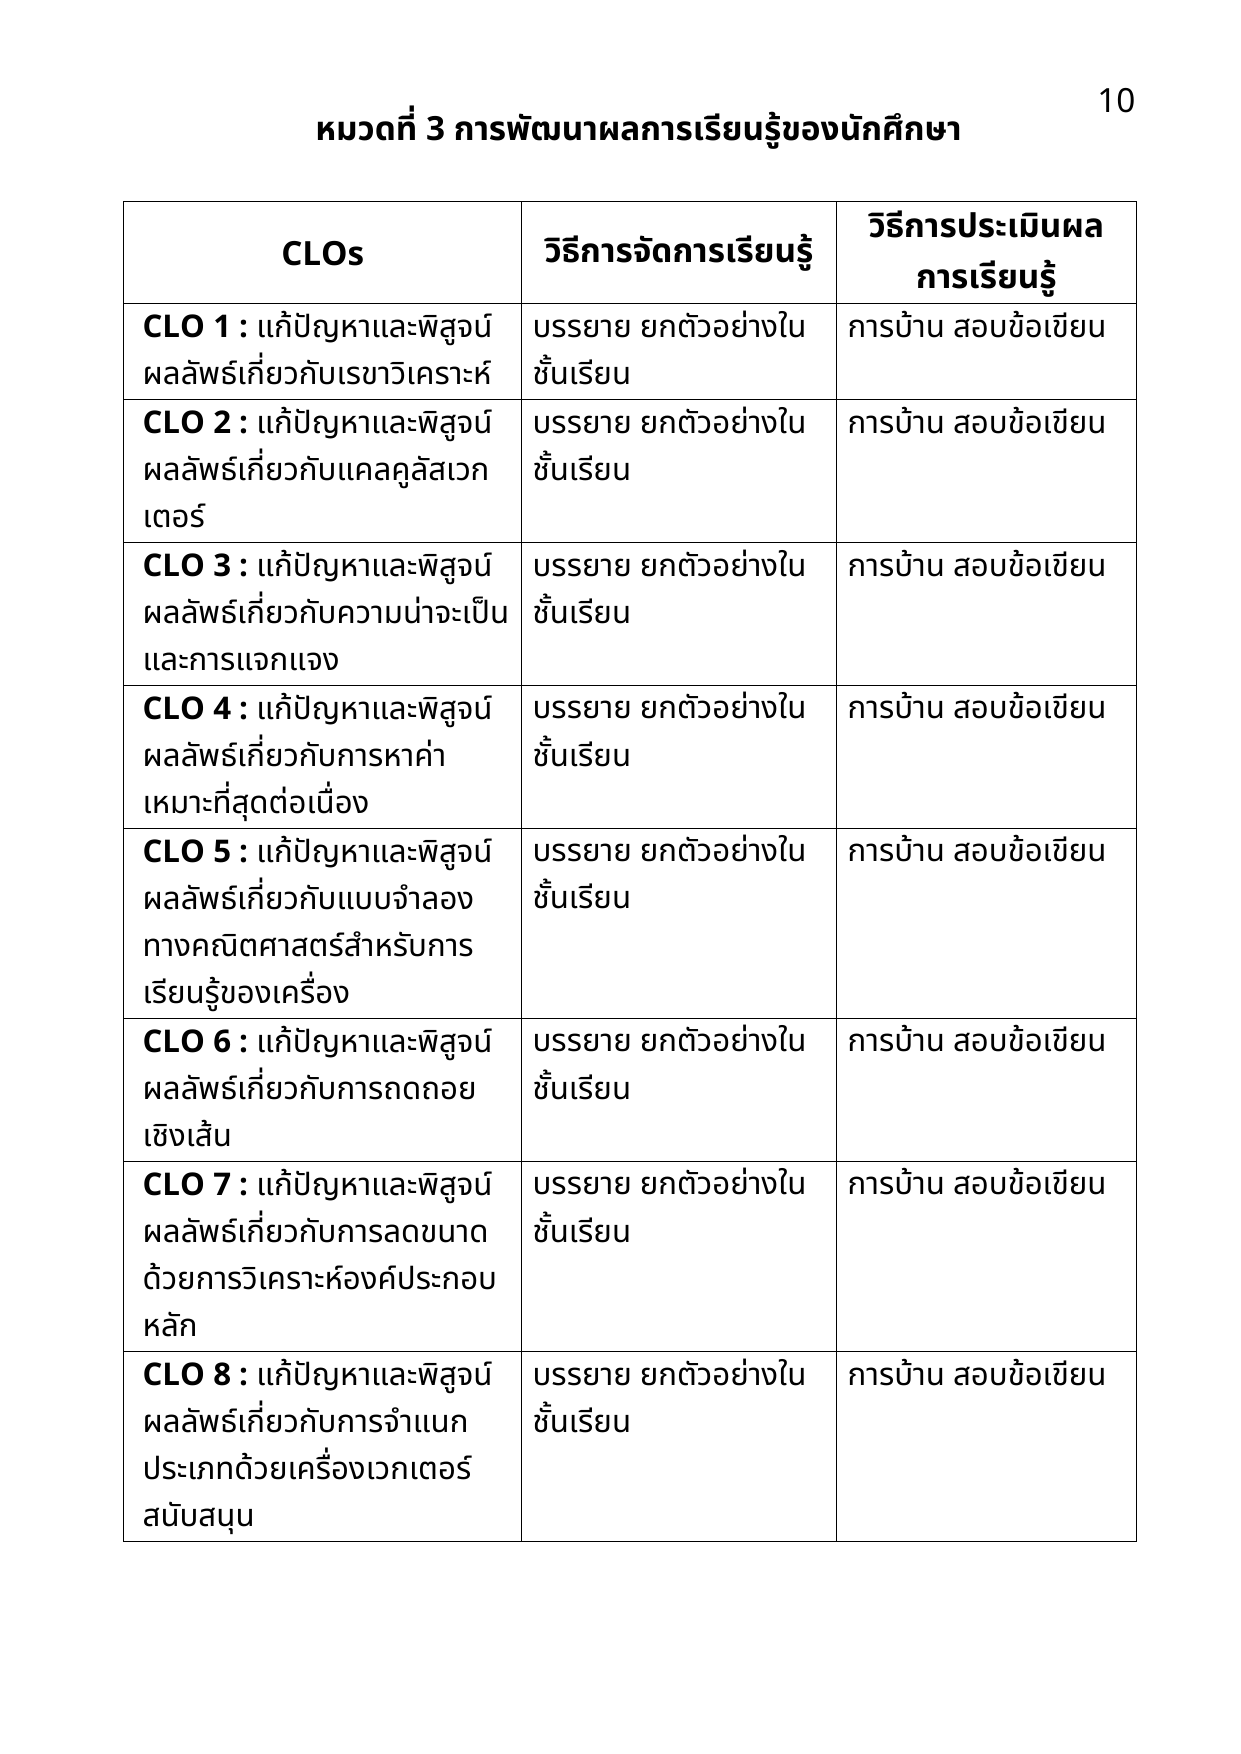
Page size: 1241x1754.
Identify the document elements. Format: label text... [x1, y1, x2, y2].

table_cell บรรยาย ยกตัวอย่างในชั้นเรียน [522, 1019, 836, 1161]
table_cell CLO 7 : แก้ปัญหาและพิสูจน์ผลลัพธ์เกี่ยวกับการลดขนาดด้วยการวิเคราะห์องค์ประกอบหลัก [124, 1162, 521, 1351]
table_cell การบ้าน สอบข้อเขียน [837, 1162, 1136, 1351]
table_cell บรรยาย ยกตัวอย่างในชั้นเรียน [522, 829, 836, 1018]
table_cell CLO 5 : แก้ปัญหาและพิสูจน์ผลลัพธ์เกี่ยวกับแบบจำลองทางคณิตศาสตร์สำหรับการเรียนรู้ของเครื่อง [124, 829, 521, 1018]
table_cell CLO 8 : แก้ปัญหาและพิสูจน์ผลลัพธ์เกี่ยวกับการจำแนกประเภทด้วยเครื่องเวกเตอร์ สนับสนุน [124, 1352, 521, 1541]
table_cell บรรยาย ยกตัวอย่างในชั้นเรียน [522, 304, 836, 399]
table_cell การบ้าน สอบข้อเขียน [837, 304, 1136, 399]
text หมวดที่ 3 การพัฒนาผลการเรียนรู้ของนักศึกษา [105, 105, 1135, 156]
table_header วิธีการประเมินผลการเรียนรู้ [837, 202, 1136, 303]
table_cell CLO 6 : แก้ปัญหาและพิสูจน์ผลลัพธ์เกี่ยวกับการถดถอยเชิงเส้น [124, 1019, 521, 1161]
table_cell CLO 1 : แก้ปัญหาและพิสูจน์ผลลัพธ์เกี่ยวกับเรขาวิเคราะห์ [124, 304, 521, 399]
table_cell การบ้าน สอบข้อเขียน [837, 686, 1136, 828]
table_cell การบ้าน สอบข้อเขียน [837, 829, 1136, 1018]
table_cell CLO 4 : แก้ปัญหาและพิสูจน์ผลลัพธ์เกี่ยวกับการหาค่าเหมาะที่สุดต่อเนื่อง [124, 686, 521, 828]
table_cell บรรยาย ยกตัวอย่างในชั้นเรียน [522, 400, 836, 542]
table_header CLOs [124, 202, 521, 303]
table_cell การบ้าน สอบข้อเขียน [837, 1019, 1136, 1161]
table_cell CLO 2 : แก้ปัญหาและพิสูจน์ผลลัพธ์เกี่ยวกับแคลคูลัสเวกเตอร์ [124, 400, 521, 542]
table_cell บรรยาย ยกตัวอย่างในชั้นเรียน [522, 1352, 836, 1541]
table_cell บรรยาย ยกตัวอย่างในชั้นเรียน [522, 686, 836, 828]
table_cell การบ้าน สอบข้อเขียน [837, 400, 1136, 542]
table_cell บรรยาย ยกตัวอย่างในชั้นเรียน [522, 543, 836, 685]
table_cell บรรยาย ยกตัวอย่างในชั้นเรียน [522, 1162, 836, 1351]
table_header วิธีการจัดการเรียนรู้ [522, 202, 836, 303]
table_cell การบ้าน สอบข้อเขียน [837, 543, 1136, 685]
table_cell CLO 3 : แก้ปัญหาและพิสูจน์ผลลัพธ์เกี่ยวกับความน่าจะเป็นและการแจกแจง [124, 543, 521, 685]
table_cell การบ้าน สอบข้อเขียน [837, 1352, 1136, 1541]
